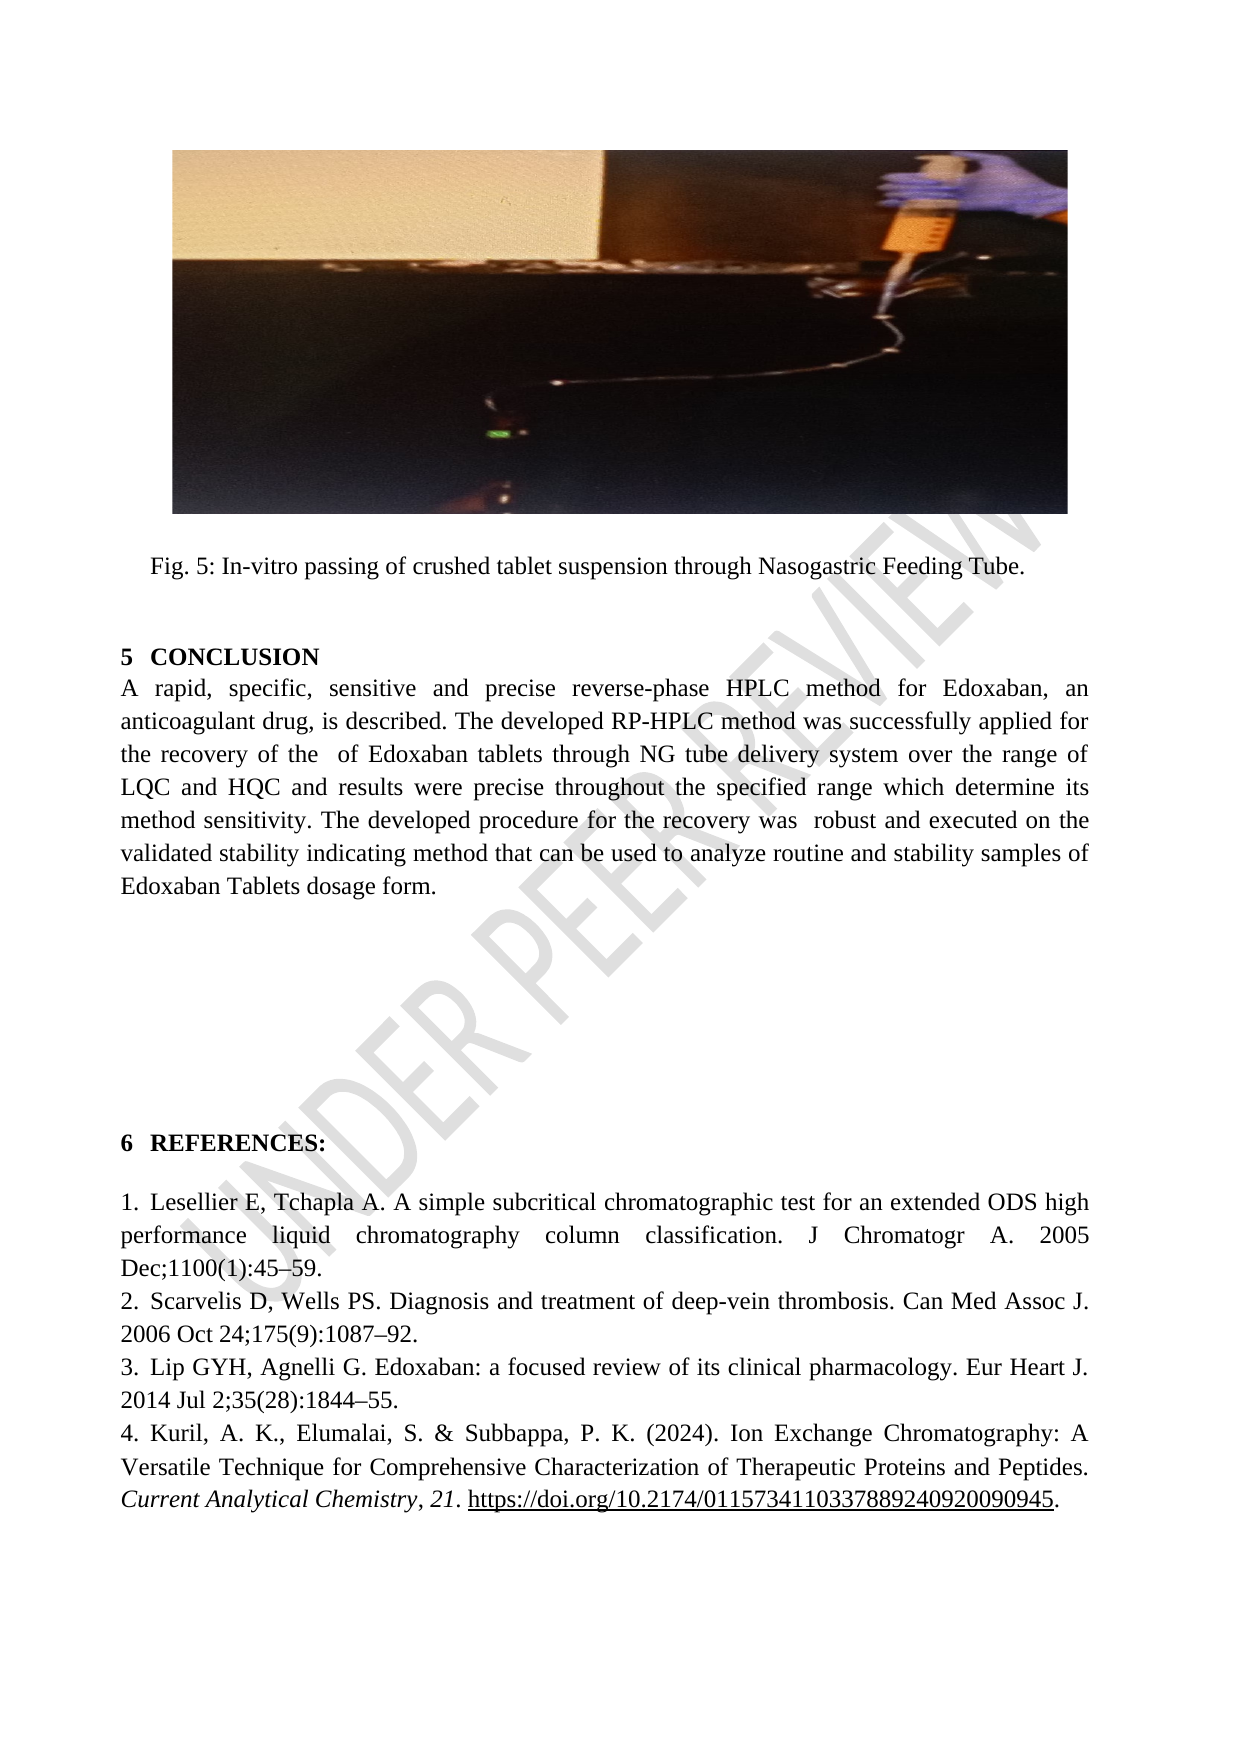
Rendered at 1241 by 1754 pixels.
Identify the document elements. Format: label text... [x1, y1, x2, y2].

picture [172, 150, 1068, 514]
text Fig. 5: In-vitro passing of crushed tablet suspension through Nasogastric Feeding Tube. [150, 551, 1090, 580]
subtitle A rapid, specific, sensitive and precise reverse-phase HPLC method for Edoxaban, an anticoagulant drug, is described. The developed RP-HPLC method was successfully applied for the recovery of the of Edoxaban tablets through NG tube delivery system over the range of LQC and HQC and results were precise throughout the specified range which determine its method sensitivity. The developed procedure for the recovery was robust and executed on the validated stability indicating method that can be used to analyze routine and stability samples of Edoxaban Tablets dosage form. [120, 673, 1090, 900]
subtitle CONCLUSION [120, 642, 1090, 671]
subtitle REFERENCES: [120, 1128, 1090, 1156]
